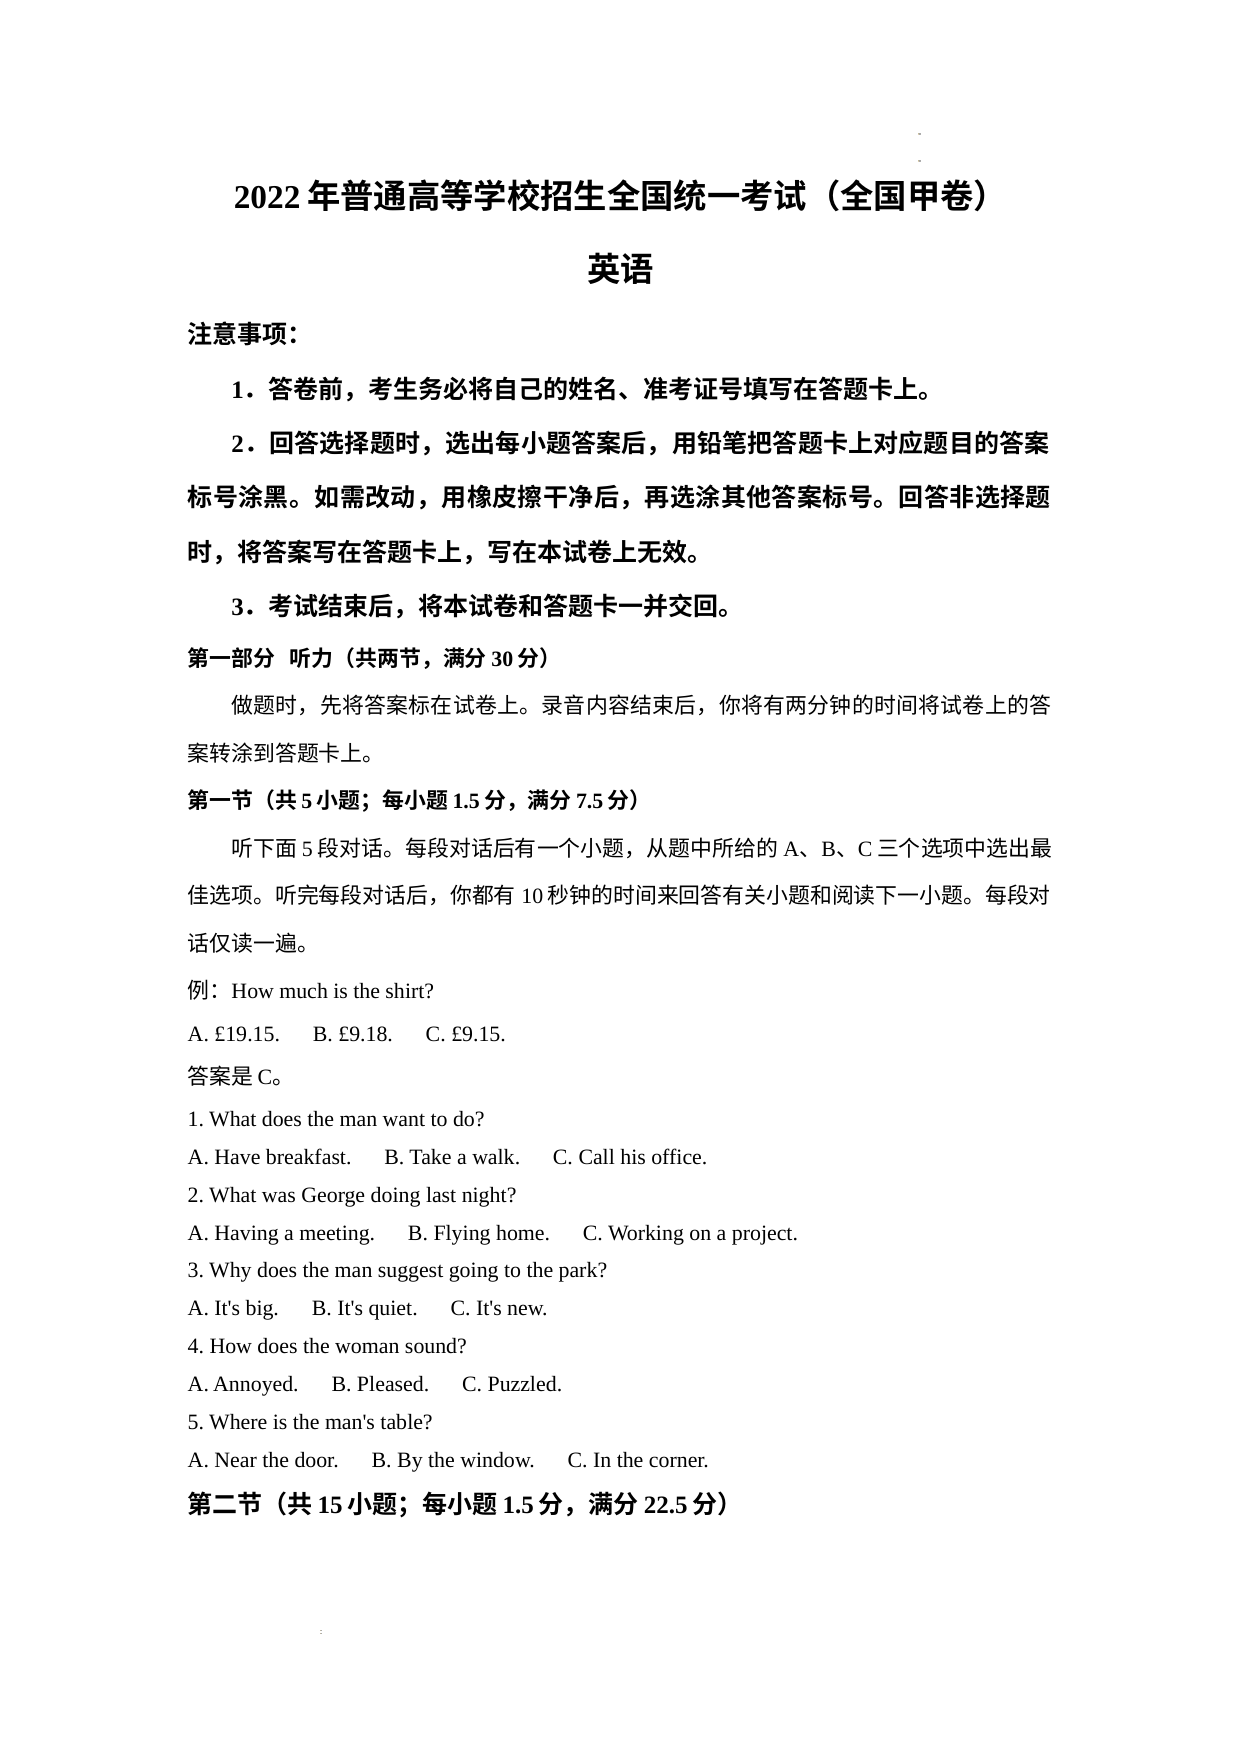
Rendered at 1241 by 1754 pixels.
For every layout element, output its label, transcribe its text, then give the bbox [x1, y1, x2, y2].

text 第一部分 听力（共两节，满分30分） [187, 641, 1053, 673]
text 4. How does the woman sound? [187, 1333, 1053, 1358]
text A. Annoyed. B. Pleased. C. Puzzled. [187, 1371, 1053, 1396]
text 注意事项： [187, 315, 1053, 351]
text A. It's big. B. It's quiet. C. It's new. [187, 1295, 1053, 1321]
text A. Having a meeting. B. Flying home. C. Working on a project. [187, 1220, 1053, 1245]
text 2．回答选择题时，选出每小题答案后，用铅笔把答题卡上对应题目的答案标号涂黑。如需改动，用橡皮擦干净后，再选涂其他答案标号。回答非选择题时，将答案写在答题卡上，写在本试卷上无效。 [187, 423, 1053, 568]
text 第一节（共5小题；每小题1.5分，满分7.5分） [187, 783, 1053, 815]
text A. £19.15. B. £9.18. C. £9.15. [187, 1021, 1053, 1046]
text 3. Why does the man suggest going to the park? [187, 1257, 1053, 1283]
text 1．答卷前，考生务必将自己的姓名、准考证号填写在答题卡上。 [187, 369, 1053, 405]
text 英语 [187, 242, 1053, 291]
text 答案是C。 [187, 1059, 1053, 1090]
text A. Have breakfast. B. Take a walk. C. Call his office. [187, 1144, 1053, 1169]
text 例：How much is the shirt? [187, 973, 1053, 1005]
text 2. What was George doing last night? [187, 1182, 1053, 1207]
text 3．考试结束后，将本试卷和答题卡一并交回。 [187, 587, 1053, 623]
text 第二节（共15小题；每小题1.5分，满分22.5分） [187, 1484, 1053, 1521]
text A. Near the door. B. By the window. C. In the corner. [187, 1447, 1053, 1472]
text 听下面5段对话。每段对话后有一个小题，从题中所给的A、B、C三个选项中选出最佳选项。听完每段对话后，你都有10秒钟的时间来回答有关小题和阅读下一小题。每段对话仅读一遍。 [187, 831, 1053, 958]
text 5. Where is the man's table? [187, 1409, 1053, 1434]
text 1. What does the man want to do? [187, 1106, 1053, 1131]
text 2022年普通高等学校招生全国统一考试（全国甲卷） [187, 170, 1053, 218]
text 做题时，先将答案标在试卷上。录音内容结束后，你将有两分钟的时间将试卷上的答案转涂到答题卡上。 [187, 688, 1053, 768]
